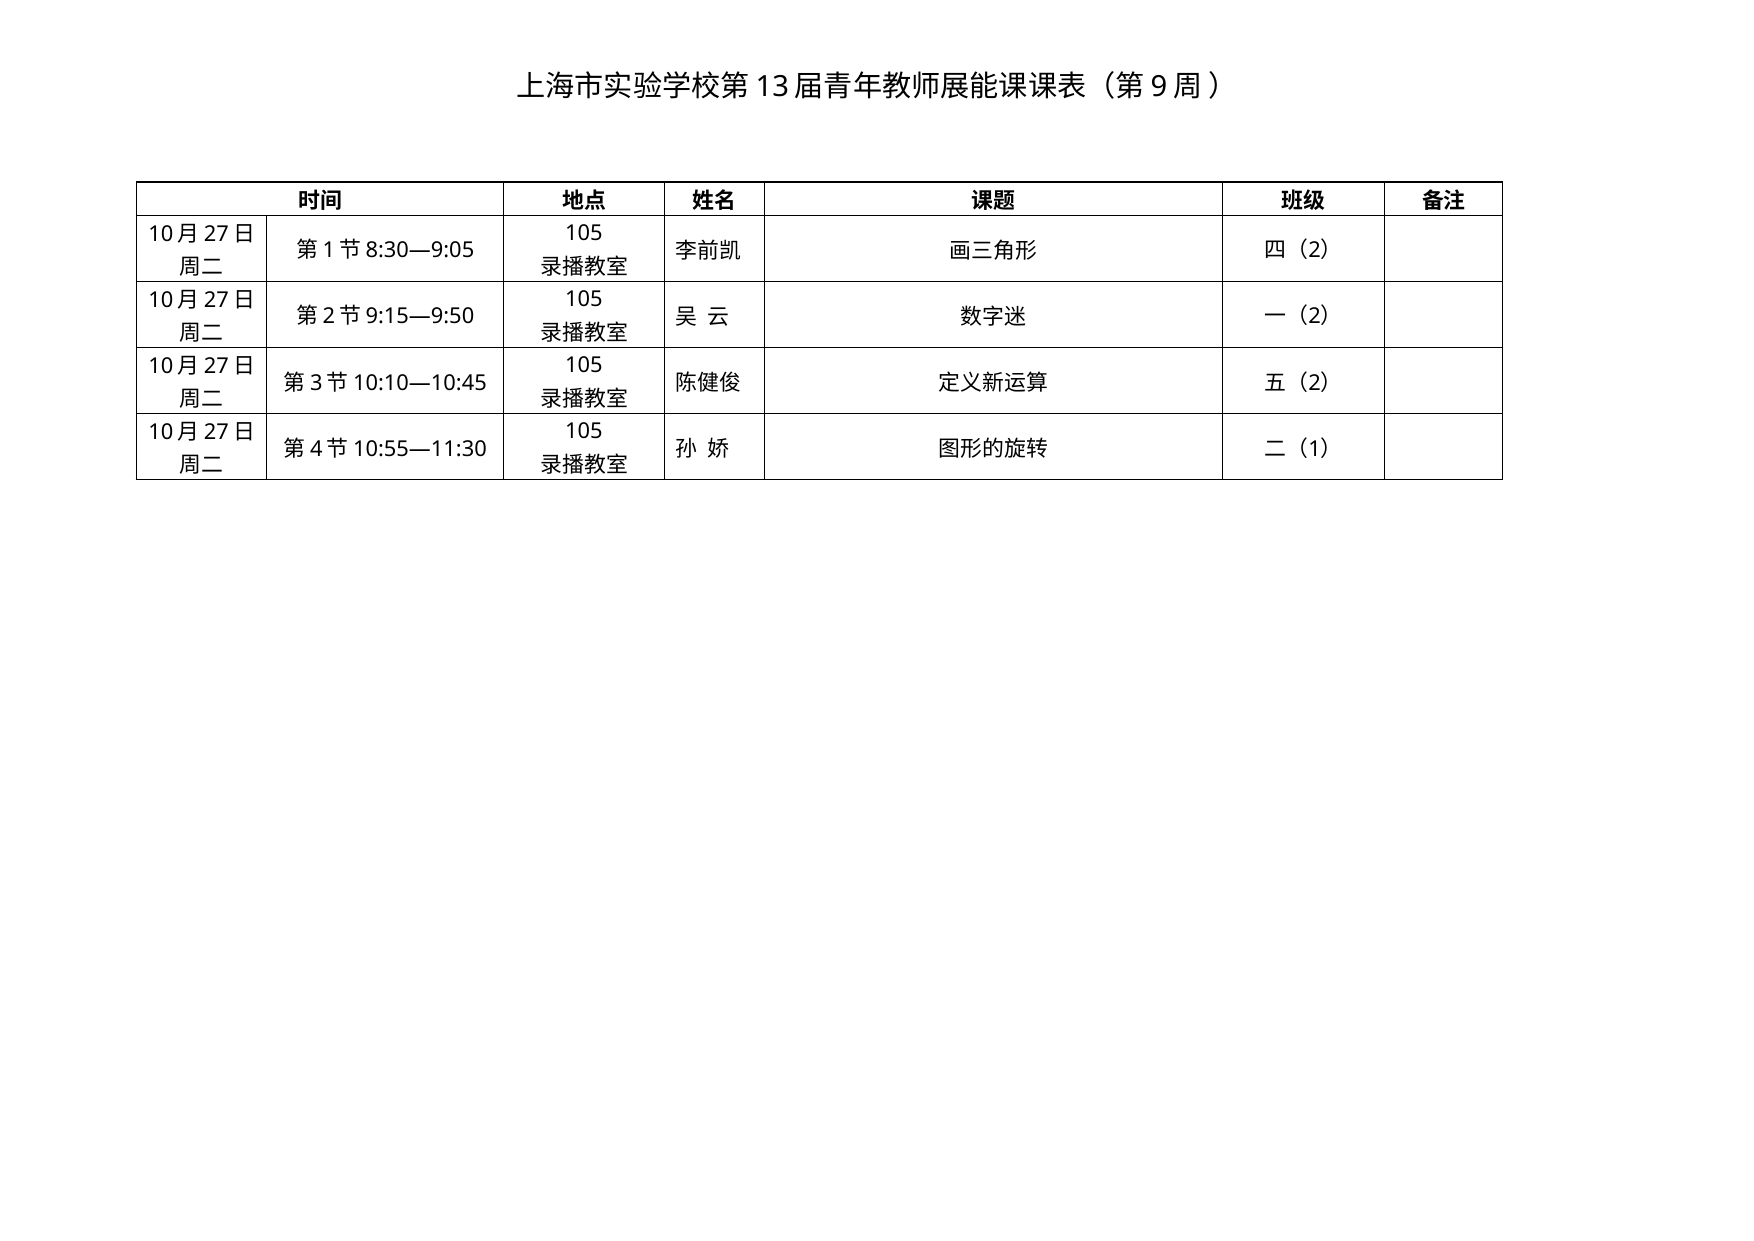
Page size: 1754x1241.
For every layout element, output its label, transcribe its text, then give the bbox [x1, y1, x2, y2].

table_cell 二（1） [1223, 414, 1384, 479]
table_cell 第3节10:10—10:45 [267, 348, 503, 413]
table_cell 数字迷 [765, 282, 1222, 347]
table_cell 画三角形 [765, 216, 1222, 281]
table_cell 图形的旋转 [765, 414, 1222, 479]
table_cell [1385, 216, 1502, 281]
table_header 时间 [137, 183, 503, 215]
table_cell 陈健俊 [665, 348, 764, 413]
table_cell 10月27日 周二 [137, 282, 266, 347]
table_cell 李前凯 [665, 216, 764, 281]
table_header 备注 [1385, 183, 1502, 215]
table_cell 10月27日 周二 [137, 414, 266, 479]
table_cell 105 录播教室 [504, 282, 664, 347]
table_header 姓名 [665, 183, 764, 215]
table_cell [1385, 282, 1502, 347]
table_cell [1385, 348, 1502, 413]
table_cell 四（2） [1223, 216, 1384, 281]
table_cell [1385, 414, 1502, 479]
table_cell 第4节10:55—11:30 [267, 414, 503, 479]
table_cell 五（2） [1223, 348, 1384, 413]
table_cell 105 录播教室 [504, 216, 664, 281]
table_cell 105 录播教室 [504, 414, 664, 479]
text 上海市实验学校第13届青年教师展能课课表（第9周 ） [75, 51, 1679, 116]
table_cell 第1节8:30—9:05 [267, 216, 503, 281]
table_cell 吴 云 [665, 282, 764, 347]
table_cell 第2节9:15—9:50 [267, 282, 503, 347]
table_header 班级 [1223, 183, 1384, 215]
table_cell 一（2） [1223, 282, 1384, 347]
table_cell 定义新运算 [765, 348, 1222, 413]
table_cell 10月27日 周二 [137, 216, 266, 281]
table_header 课题 [765, 183, 1222, 215]
table_cell 105 录播教室 [504, 348, 664, 413]
table_cell 孙 娇 [665, 414, 764, 479]
table_cell 10月27日 周二 [137, 348, 266, 413]
table_header 地点 [504, 183, 664, 215]
